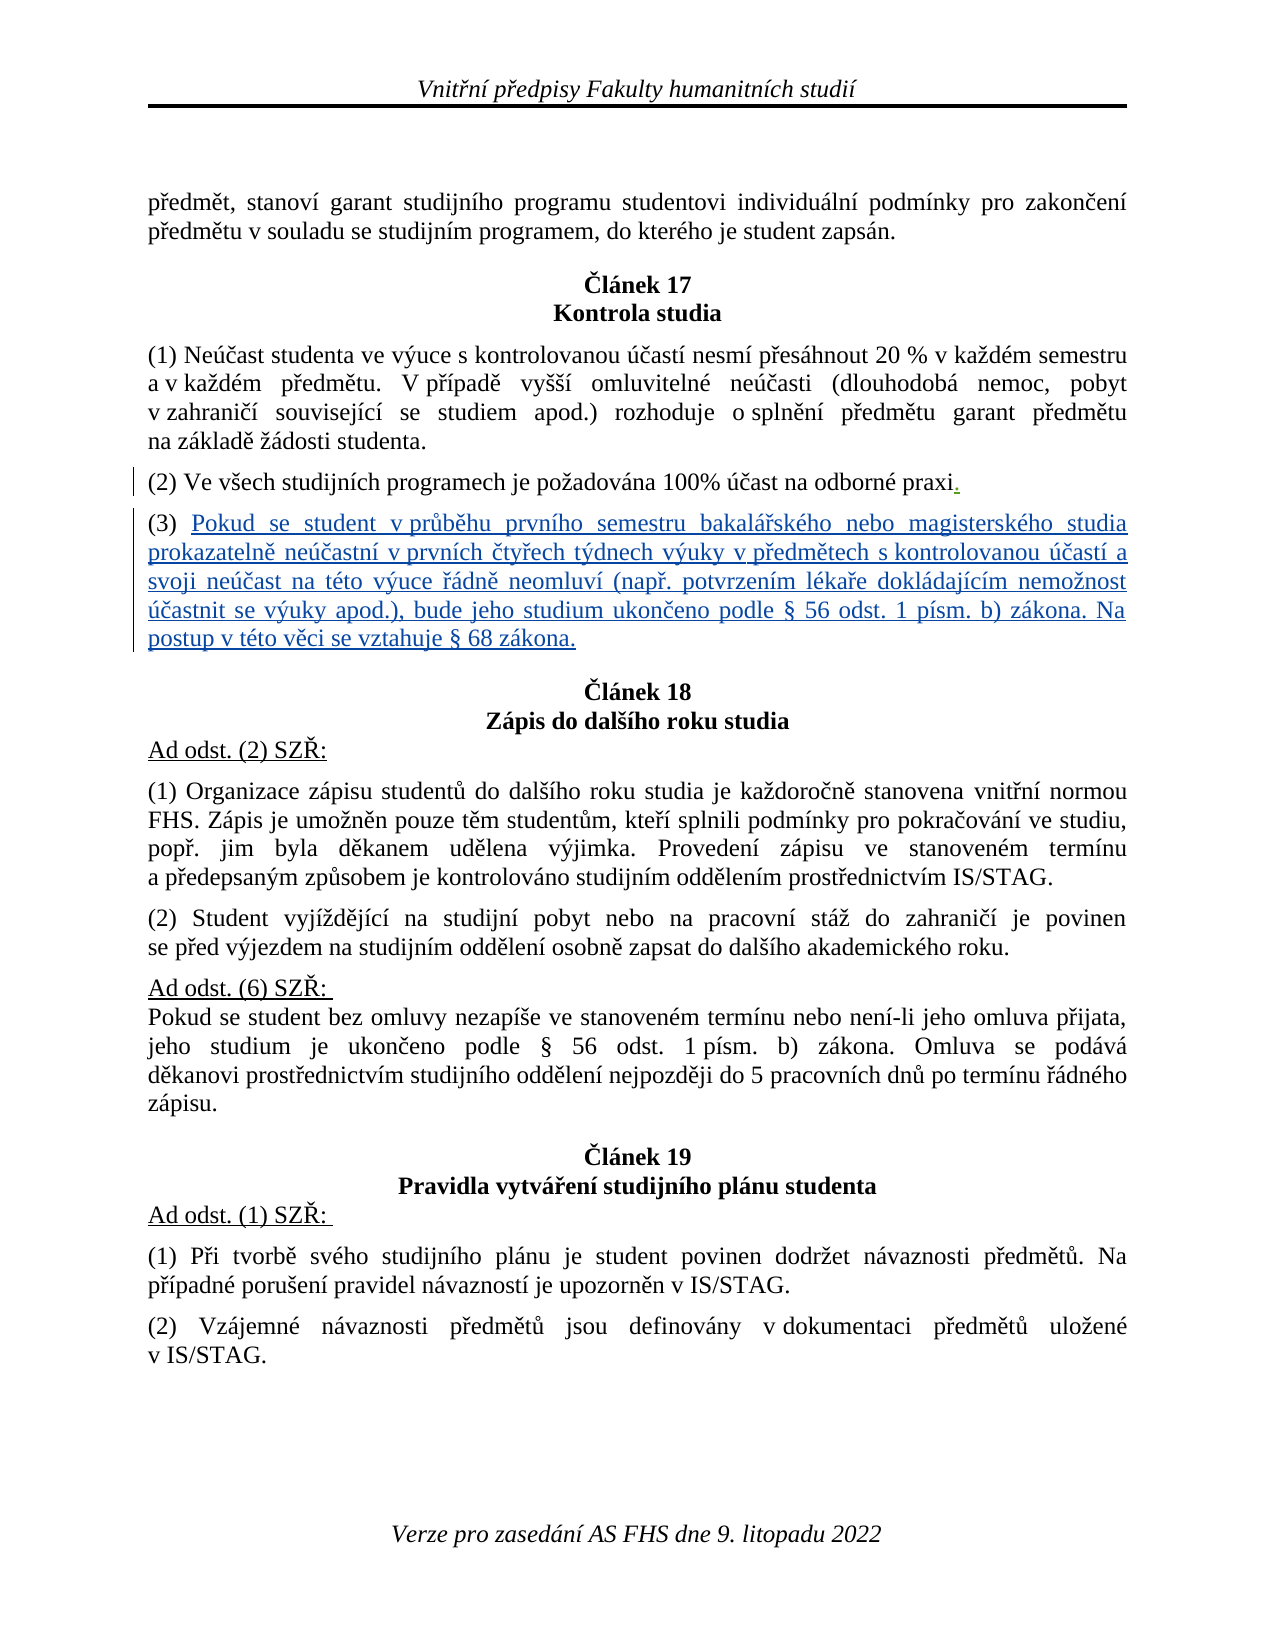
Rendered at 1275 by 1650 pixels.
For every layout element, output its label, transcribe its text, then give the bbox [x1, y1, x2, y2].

text Ad odst. (2) SZŘ: [148, 735, 1127, 763]
text (3) [148, 563, 1127, 591]
text (2) Ve všech studijních programech je požadována 100% účast na odborné praxi [148, 467, 1127, 496]
text (2) Vzájemné návaznosti předmětů jsou definovány v dokumentaci předmětů uložené v IS/STAG. [148, 1311, 1127, 1368]
text Pokud se student bez omluvy nezapíše ve stanoveném termínu nebo není-li jeho omluva přijata, jeho studium je ukončeno podle § 56 odst. 1 písm. b) zákona. Omluva se podává děkanovi prostřednictvím studijního oddělení nejpozději do 5 pracovních dnů po termínu řádného zápisu. [148, 1002, 1127, 1117]
text Pravidla vytváření studijního plánu studenta [148, 1171, 1127, 1200]
text Ad odst. (1) SZŘ: [148, 1200, 1127, 1228]
text (3) [148, 508, 1127, 562]
text Ad odst. (6) SZŘ: [148, 973, 1127, 1002]
text (3) [148, 592, 1127, 652]
text (2) Student vyjíždějící na studijní pobyt nebo na pracovní stáž do zahraničí je povinen se před výjezdem na studijním oddělení osobně zapsat do dalšího akademického roku. [148, 903, 1127, 961]
text (1) Organizace zápisu studentů do dalšího roku studia je každoročně stanovena vnitřní normou FHS. Zápis je umožněn pouze těm studentům, kteří splnili podmínky pro pokračování ve studiu, popř. jim byla děkanem udělena výjimka. Provedení zápisu ve stanoveném termínu a předepsaným způsobem je kontrolováno studijním oddělením prostřednictvím IS/STAG. [148, 776, 1127, 891]
text Kontrola studia [148, 298, 1127, 327]
text Článek 18 [148, 677, 1127, 706]
text Článek 19 [148, 1142, 1127, 1171]
text Zápis do dalšího roku studia [148, 706, 1127, 735]
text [148, 187, 1127, 245]
text (1) Neúčast studenta ve výuce s kontrolovanou účastí nesmí přesáhnout 20 % v každém semestru a v každém předmětu. V případě vyšší omluvitelné neúčasti (dlouhodobá nemoc, pobyt v zahraničí související se studiem apod.) rozhoduje o splnění předmětu garant předmětu na základě žádosti studenta. [148, 340, 1127, 455]
text Článek 17 [148, 270, 1127, 298]
text (1) Při tvorbě svého studijního plánu je student povinen dodržet návaznosti předmětů. Na případné porušení pravidel návazností je upozorněn v IS/STAG. [148, 1241, 1127, 1298]
